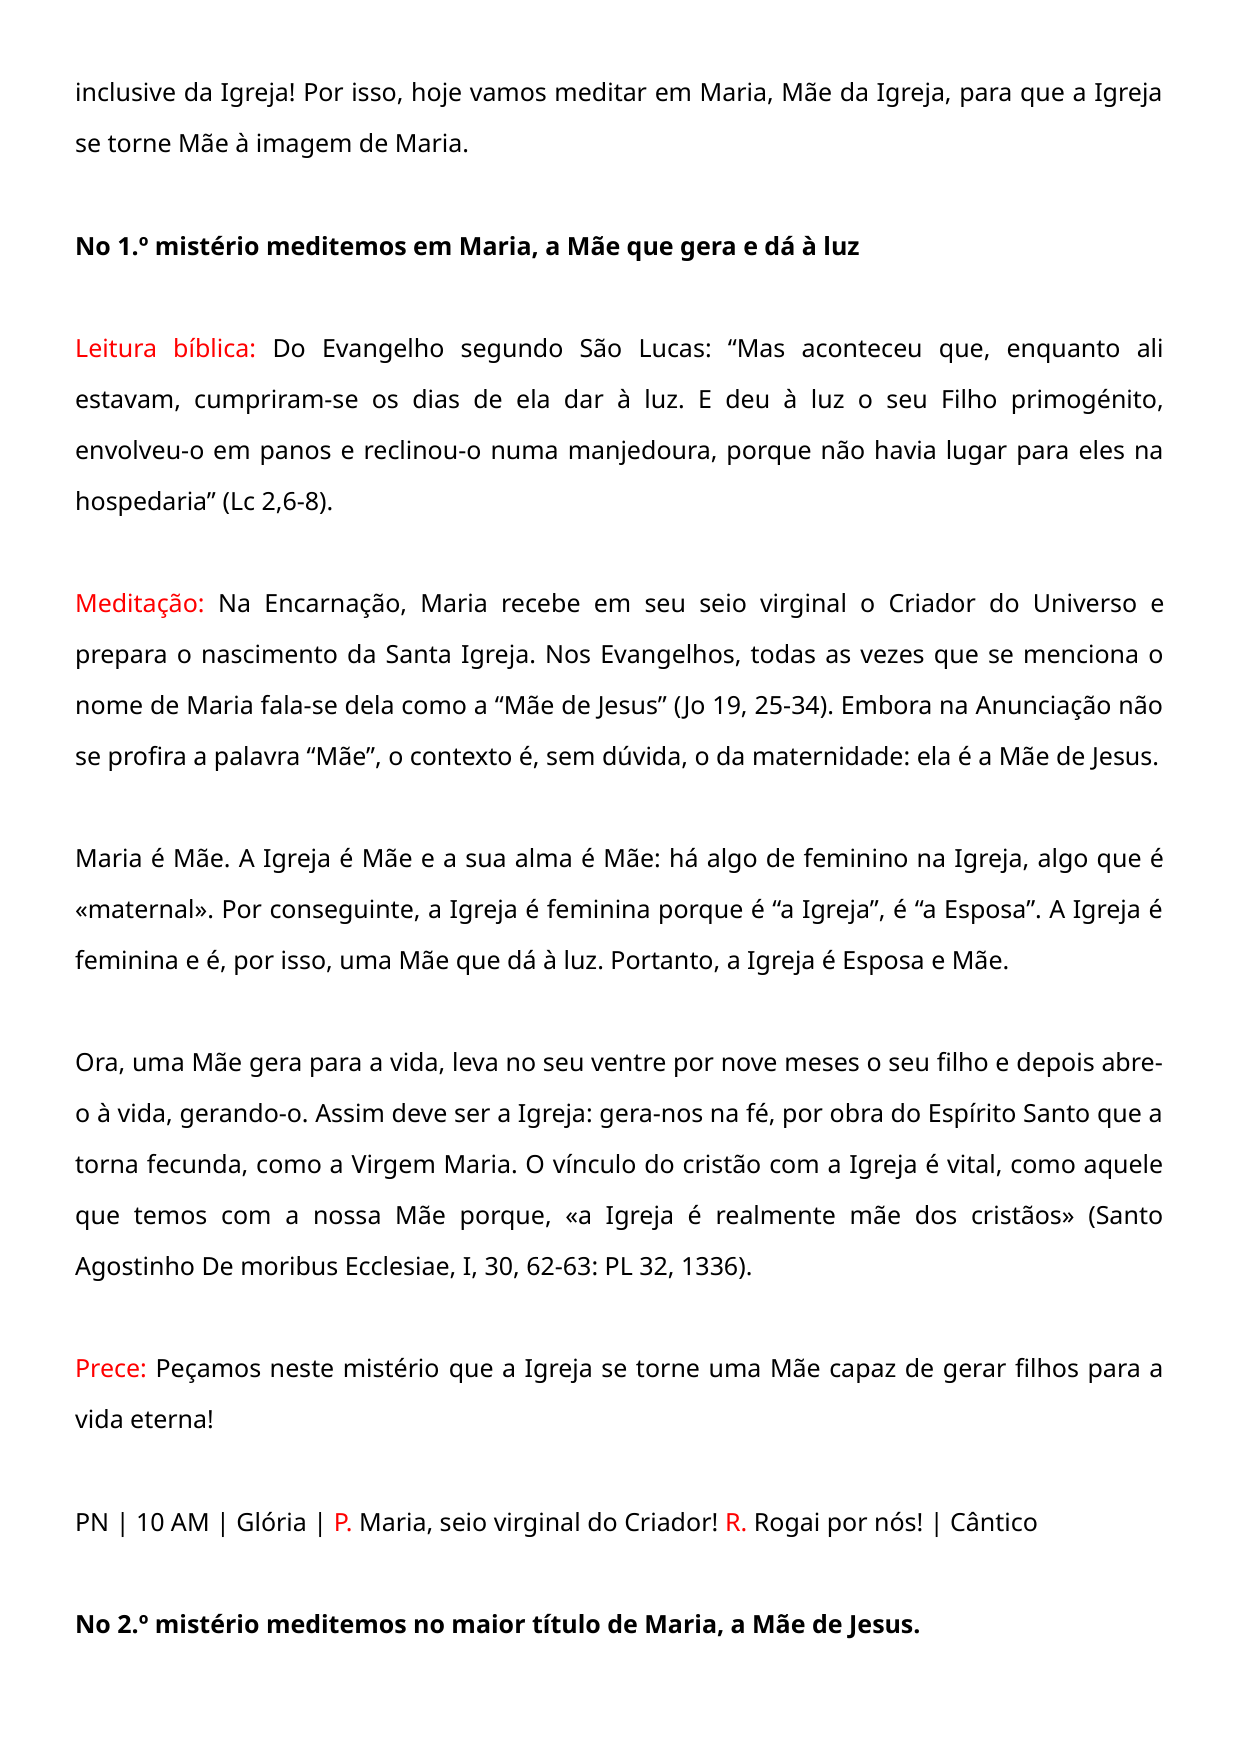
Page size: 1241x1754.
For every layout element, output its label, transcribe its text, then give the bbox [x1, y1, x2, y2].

text Maria é Mãe. A Igreja é Mãe e a sua alma é Mãe: há algo de feminino na Igreja, algo que é «maternal». Por conseguinte, a Igreja é feminina porque é “a Igreja”, é “a Esposa”. A Igreja é feminina e é, por isso, uma Mãe que dá à luz. Portanto, a Igreja é Esposa e Mãe. [75, 841, 1165, 977]
text Meditação: Na Encarnação, Maria recebe em seu seio virginal o Criador do Universo e prepara o nascimento da Santa Igreja. Nos Evangelhos, todas as vezes que se menciona o nome de Maria fala-se dela como a “Mãe de Jesus” (Jo 19, 25-34). Embora na Anunciação não se profira a palavra “Mãe”, o contexto é, sem dúvida, o da maternidade: ela é a Mãe de Jesus. [75, 585, 1165, 773]
text Prece: Peçamos neste mistério que a Igreja se torne uma Mãe capaz de gerar filhos para a vida eterna! [75, 1351, 1165, 1436]
text Ora, uma Mãe gera para a vida, leva no seu ventre por nove meses o seu filho e depois abre-o à vida, gerando-o. Assim deve ser a Igreja: gera-nos na fé, por obra do Espírito Santo que a torna fecunda, como a Virgem Maria. O vínculo do cristão com a Igreja é vital, como aquele que temos com a nossa Mãe porque, «a Igreja é realmente mãe dos cristãos» (Santo Agostinho De moribus Ecclesiae, I, 30, 62-63: PL 32, 1336). [75, 1045, 1165, 1283]
text No 1.º mistério meditemos em Maria, a Mãe que gera e dá à luz [75, 228, 1165, 262]
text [75, 75, 1165, 160]
text PN | 10 AM | Glória | P. Maria, seio virginal do Criador! R. Rogai por nós! | Cântico [75, 1504, 1165, 1538]
text Leitura bíblica: Do Evangelho segundo São Lucas: “Mas aconteceu que, enquanto ali estavam, cumpriram-se os dias de ela dar à luz. E deu à luz o seu Filho primogénito, envolveu-o em panos e reclinou-o numa manjedoura, porque não havia lugar para eles na hospedaria” (Lc 2,6-8). [75, 330, 1165, 517]
text No 2.º mistério meditemos no maior título de Maria, a Mãe de Jesus. [75, 1606, 1165, 1640]
